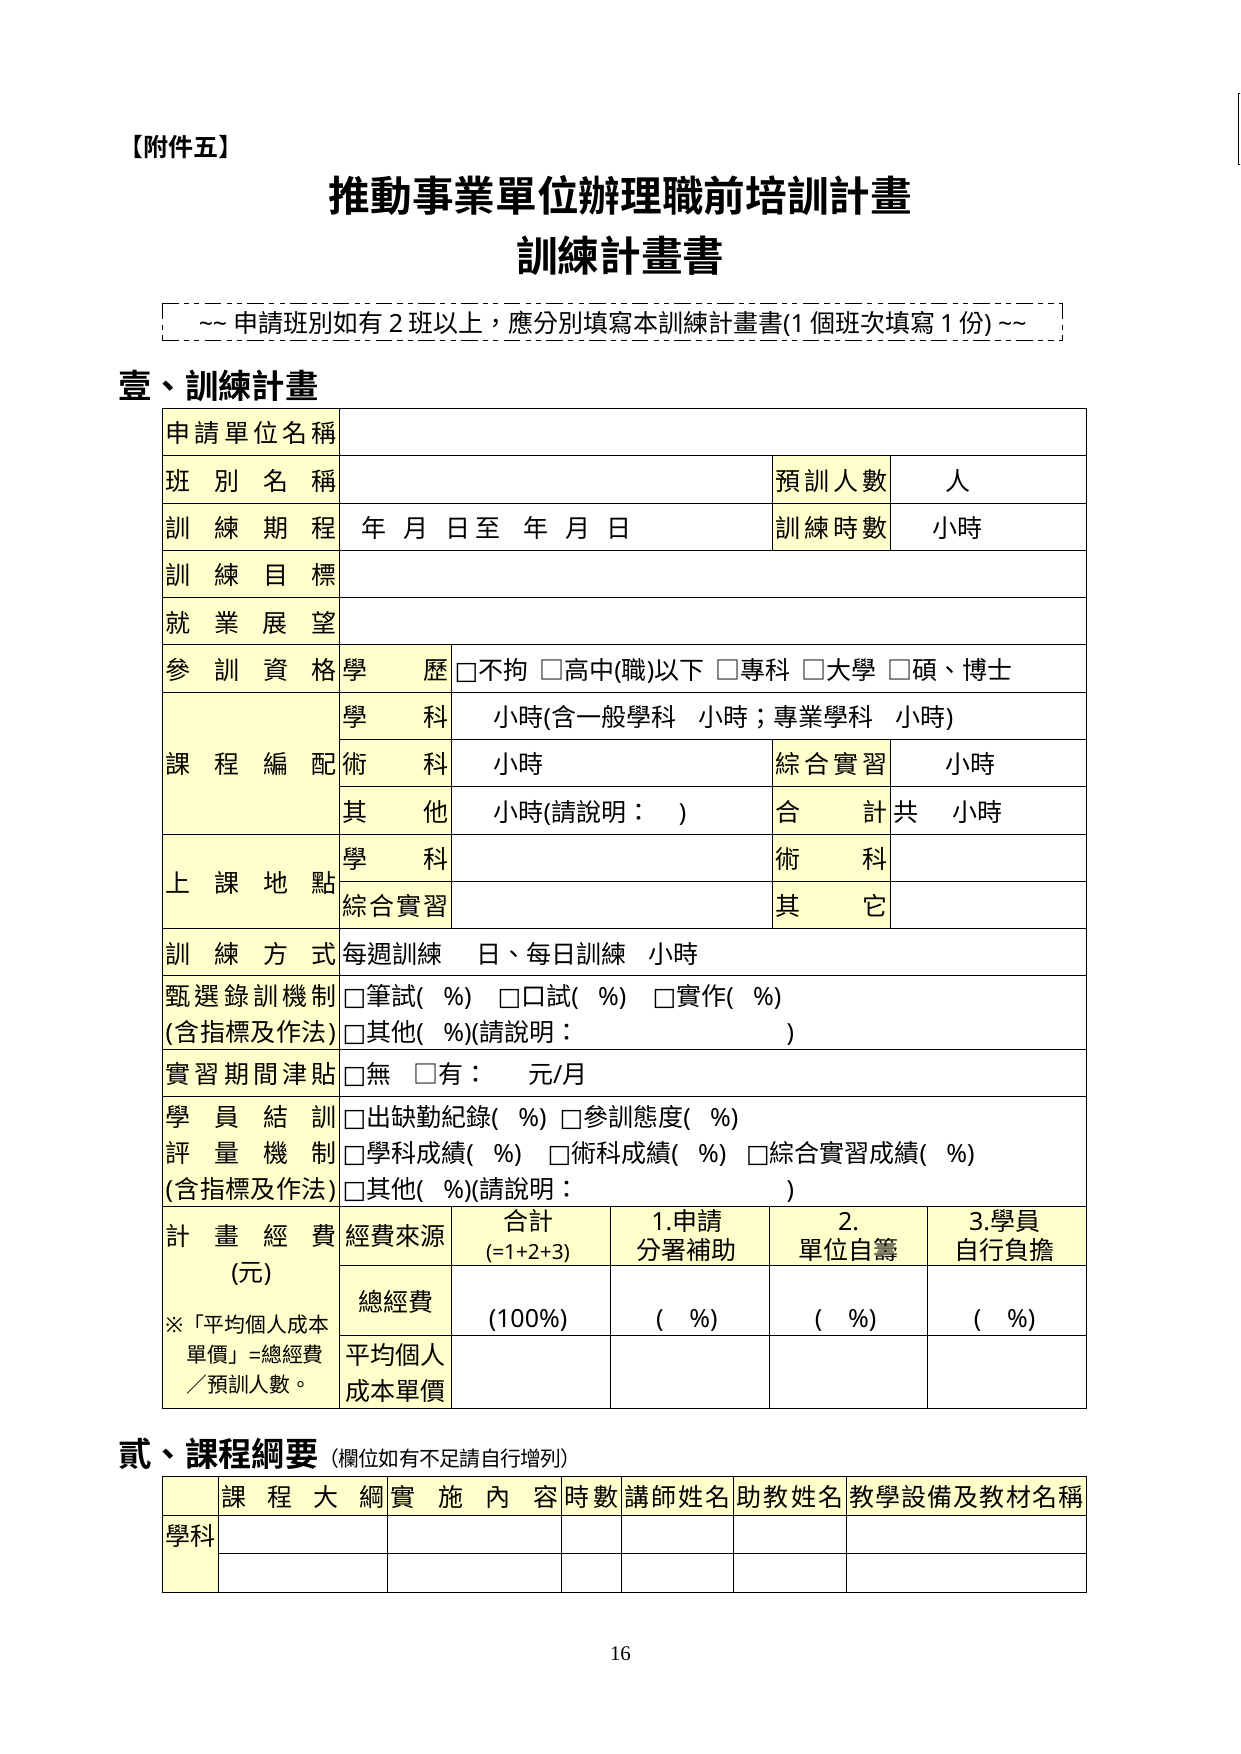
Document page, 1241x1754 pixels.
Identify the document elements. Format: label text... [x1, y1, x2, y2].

table_cell [340, 551, 1086, 597]
table_cell [562, 1516, 621, 1553]
table_cell 合計 [773, 787, 890, 833]
table_cell 甄選錄訓機制 (含指標及作法) [163, 976, 339, 1049]
table_header ~~ 申請班別如有2班以上，應分別填寫本訓練計畫書(1個班次填寫1份) ~~ [163, 303, 1062, 340]
table_header 講師姓名 [622, 1477, 733, 1515]
table_cell 學科 [163, 1516, 218, 1592]
table_cell 2. 單位自籌 [770, 1207, 927, 1265]
table_cell [622, 1554, 733, 1592]
table_cell ( %) [928, 1266, 1086, 1334]
table_cell 年 月 日 至 年 月 日 [340, 504, 772, 550]
table_cell 經費來源 [340, 1207, 451, 1265]
table_cell 學科 [340, 835, 451, 881]
table_cell 預訓人數 [773, 456, 890, 502]
table_cell 上課地點 [163, 835, 339, 928]
table_cell 總經費 [340, 1266, 451, 1334]
table_cell 3.學員 自行負擔 [928, 1207, 1086, 1265]
table_cell [770, 1336, 927, 1408]
table_cell [452, 835, 772, 881]
table_cell [847, 1554, 1086, 1592]
table_cell [928, 1336, 1086, 1408]
table_cell [891, 835, 1086, 881]
table_cell [891, 882, 1086, 928]
table_cell [388, 1554, 561, 1592]
table_header 時數 [562, 1477, 621, 1515]
table_cell ( %) [770, 1266, 927, 1334]
table_cell 就業展望 [163, 598, 339, 644]
text 貳、課程綱要（欄位如有不足請自行增列） [118, 1428, 1122, 1476]
table_cell 學歷 [340, 645, 451, 692]
table_cell 其他 [340, 787, 451, 833]
table_cell 每週訓練 日、每日訓練 小時 [340, 929, 1086, 975]
text 推動事業單位辦理職前培訓計畫 [118, 163, 1122, 223]
table_header 教學設備及教材名稱 [847, 1477, 1086, 1515]
table_cell 小時(含一般學科 小時；專業學科 小時) [452, 693, 1086, 739]
text 訓練計畫書 [118, 223, 1122, 284]
table_cell 人 [891, 456, 1086, 502]
table_header [163, 1477, 218, 1515]
table_cell 參訓資格 [163, 645, 339, 692]
table_cell 訓練期程 [163, 504, 339, 550]
table_cell [388, 1516, 561, 1553]
table_cell □筆試( %) □口試( %) □實作( %) □其他( %)(請說明： ) [340, 976, 1086, 1049]
table_cell 課程編配 [163, 693, 339, 833]
table_header 助教姓名 [734, 1477, 846, 1515]
table_cell [622, 1516, 733, 1553]
table_cell [340, 598, 1086, 644]
table_cell [219, 1554, 387, 1592]
table_cell 小時 [891, 740, 1086, 786]
table_cell (100%) [452, 1266, 610, 1334]
table_cell [452, 882, 772, 928]
table_cell □出缺勤紀錄( %) □參訓態度( %) □學科成績( %) □術科成績( %) □綜合實習成績( %) □其他( %)(請說明： ) [340, 1097, 1086, 1206]
table_cell 學科 [340, 693, 451, 739]
table_cell [340, 456, 772, 502]
table_cell 學員結訓 評量機制 (含指標及作法) [163, 1097, 339, 1206]
table_cell [219, 1516, 387, 1553]
table_cell □不拘 □高中(職)以下 □專科 □大學 □碩、博士 [452, 645, 1086, 692]
table_header 申請單位名稱 [163, 409, 339, 455]
table_cell 綜合實習 [340, 882, 451, 928]
table_cell [734, 1554, 846, 1592]
table_cell 訓練目標 [163, 551, 339, 597]
table_cell 小時(請說明： ) [452, 787, 772, 833]
table_cell [847, 1516, 1086, 1553]
table_cell 訓練時數 [773, 504, 890, 550]
table_cell 平均個人成本單價 [340, 1336, 451, 1408]
table_cell [452, 1336, 610, 1408]
table_cell 其它 [773, 882, 890, 928]
table_header [340, 409, 1086, 455]
table_header 實施內容 [388, 1477, 561, 1515]
table_cell 綜合實習 [773, 740, 890, 786]
table_cell 實習期間津貼 [163, 1050, 339, 1096]
text 壹、訓練計畫 [118, 360, 1122, 408]
table_cell 合計 (=1+2+3) [452, 1207, 610, 1265]
table_cell 訓練方式 [163, 929, 339, 975]
table_cell [734, 1516, 846, 1553]
table_cell 術科 [773, 835, 890, 881]
table_cell 共 小時 [891, 787, 1086, 833]
table_cell [562, 1554, 621, 1592]
table_cell 術科 [340, 740, 451, 786]
table_cell 小時 [891, 504, 1086, 550]
table_cell [611, 1336, 769, 1408]
table_cell ( %) [611, 1266, 769, 1334]
text 【附件五】 [118, 127, 1122, 163]
table_cell 小時 [452, 740, 772, 786]
table_cell □無 □有： 元/月 [340, 1050, 1086, 1096]
table_cell 1.申請 分署補助 [611, 1207, 769, 1265]
table_cell 計畫經費 (元) ※「平均個人成本單價」=總經費／預訓人數。 [163, 1207, 339, 1408]
table_cell 班別名稱 [163, 456, 339, 502]
table_header 課程大綱 [219, 1477, 387, 1515]
